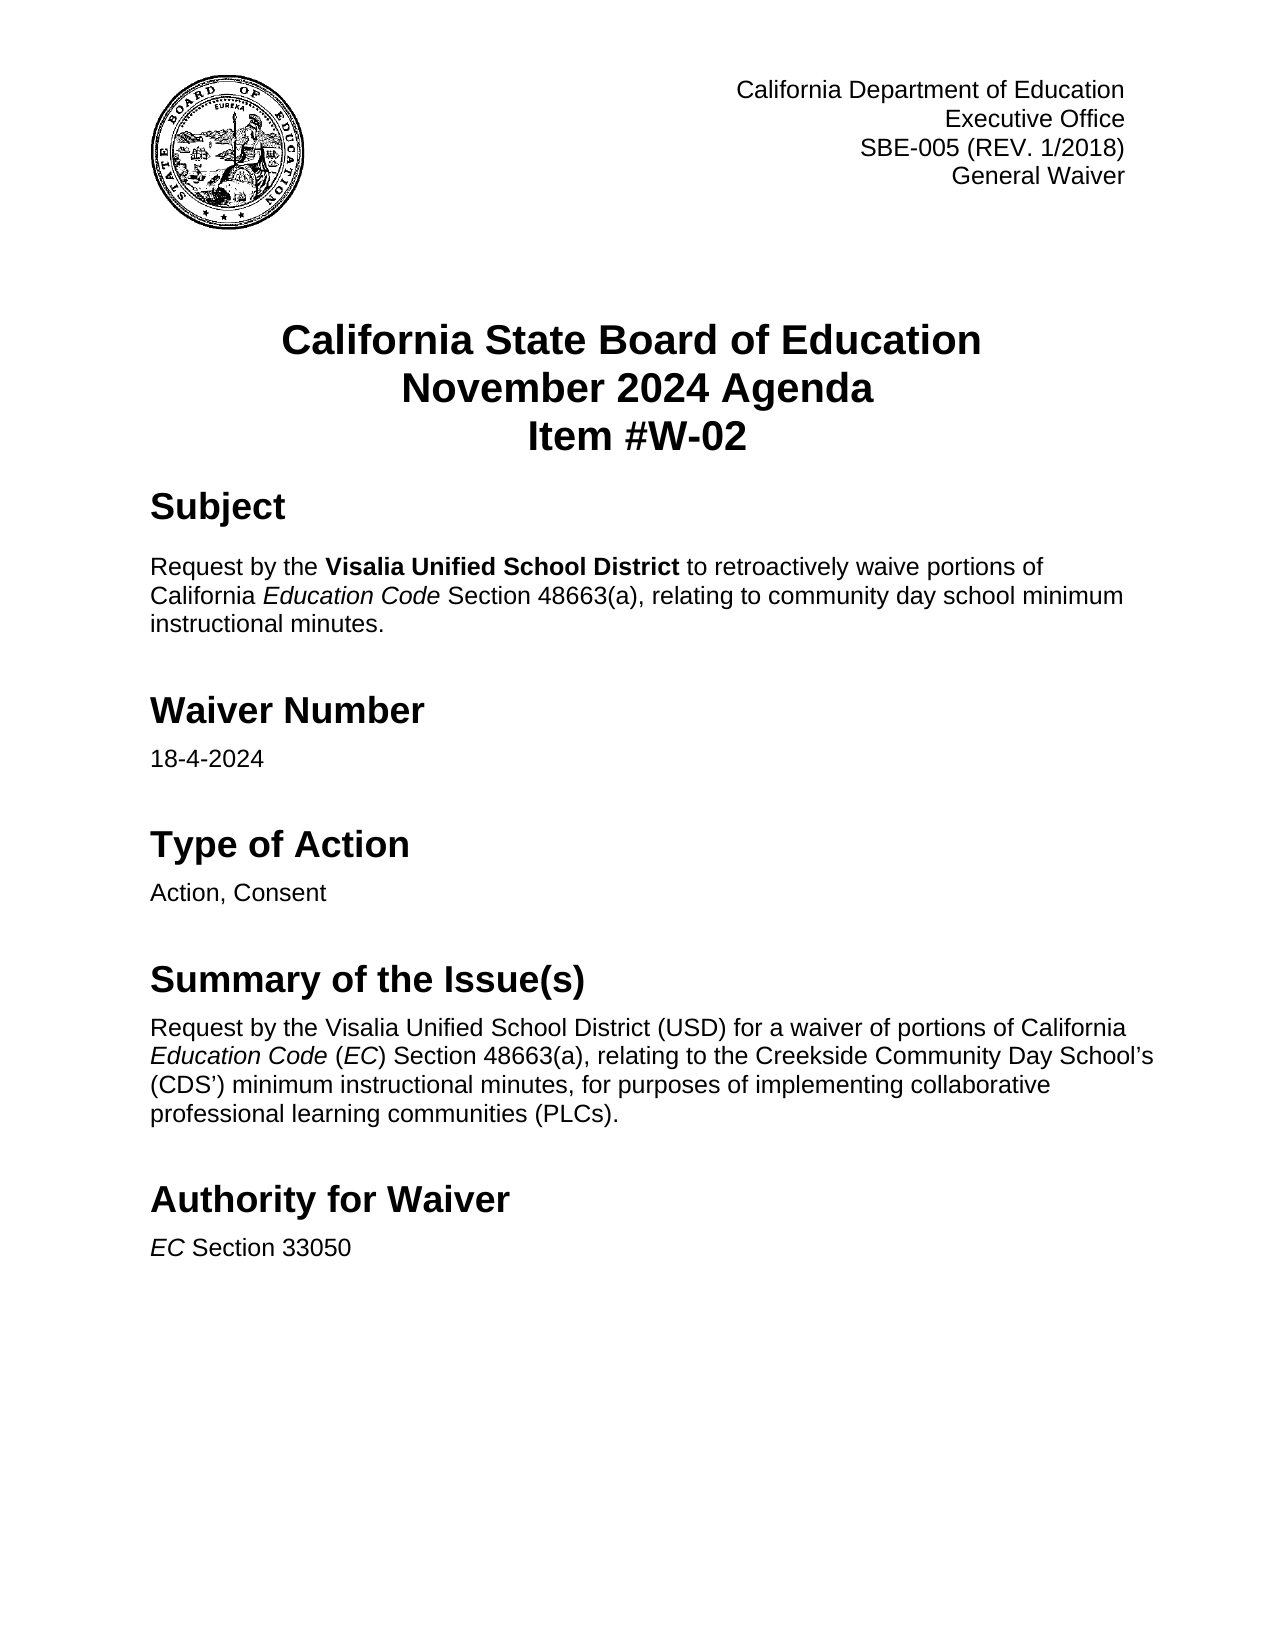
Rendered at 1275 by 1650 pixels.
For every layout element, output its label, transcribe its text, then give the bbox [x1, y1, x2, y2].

subtitle California State Board of Education November 2024 Agenda Item #W-02 [150, 315, 1125, 459]
text 18-4-2024 [150, 744, 1125, 773]
subtitle Type of Action [150, 823, 1125, 866]
subtitle Summary of the Issue(s) [150, 957, 1125, 1000]
text Action, Consent [150, 878, 1125, 907]
text Executive Office [675, 104, 1125, 132]
text Request by the Visalia Unified School District to retroactively waive portions of California Education Code Section 48663(a), relating to community day school minimum instructional minutes. [150, 552, 1125, 638]
text California Department of Education [675, 75, 1125, 104]
text SBE-005 (REV. 1/2018) [675, 132, 1125, 161]
text Request by the Visalia Unified School District (USD) for a waiver of portions of California Education Code (EC) Section 48663(a), relating to the Creekside Community Day School’s (CDS’) minimum instructional minutes, for purposes of implementing collaborative professional learning communities (PLCs). [150, 1013, 1162, 1128]
subtitle Authority for Waiver [150, 1178, 1125, 1221]
picture [150, 75, 305, 230]
text EC Section 33050 [150, 1233, 1125, 1262]
subtitle Waiver Number [150, 688, 1125, 731]
text General Waiver [675, 161, 1125, 190]
subtitle Subject [150, 484, 1125, 527]
